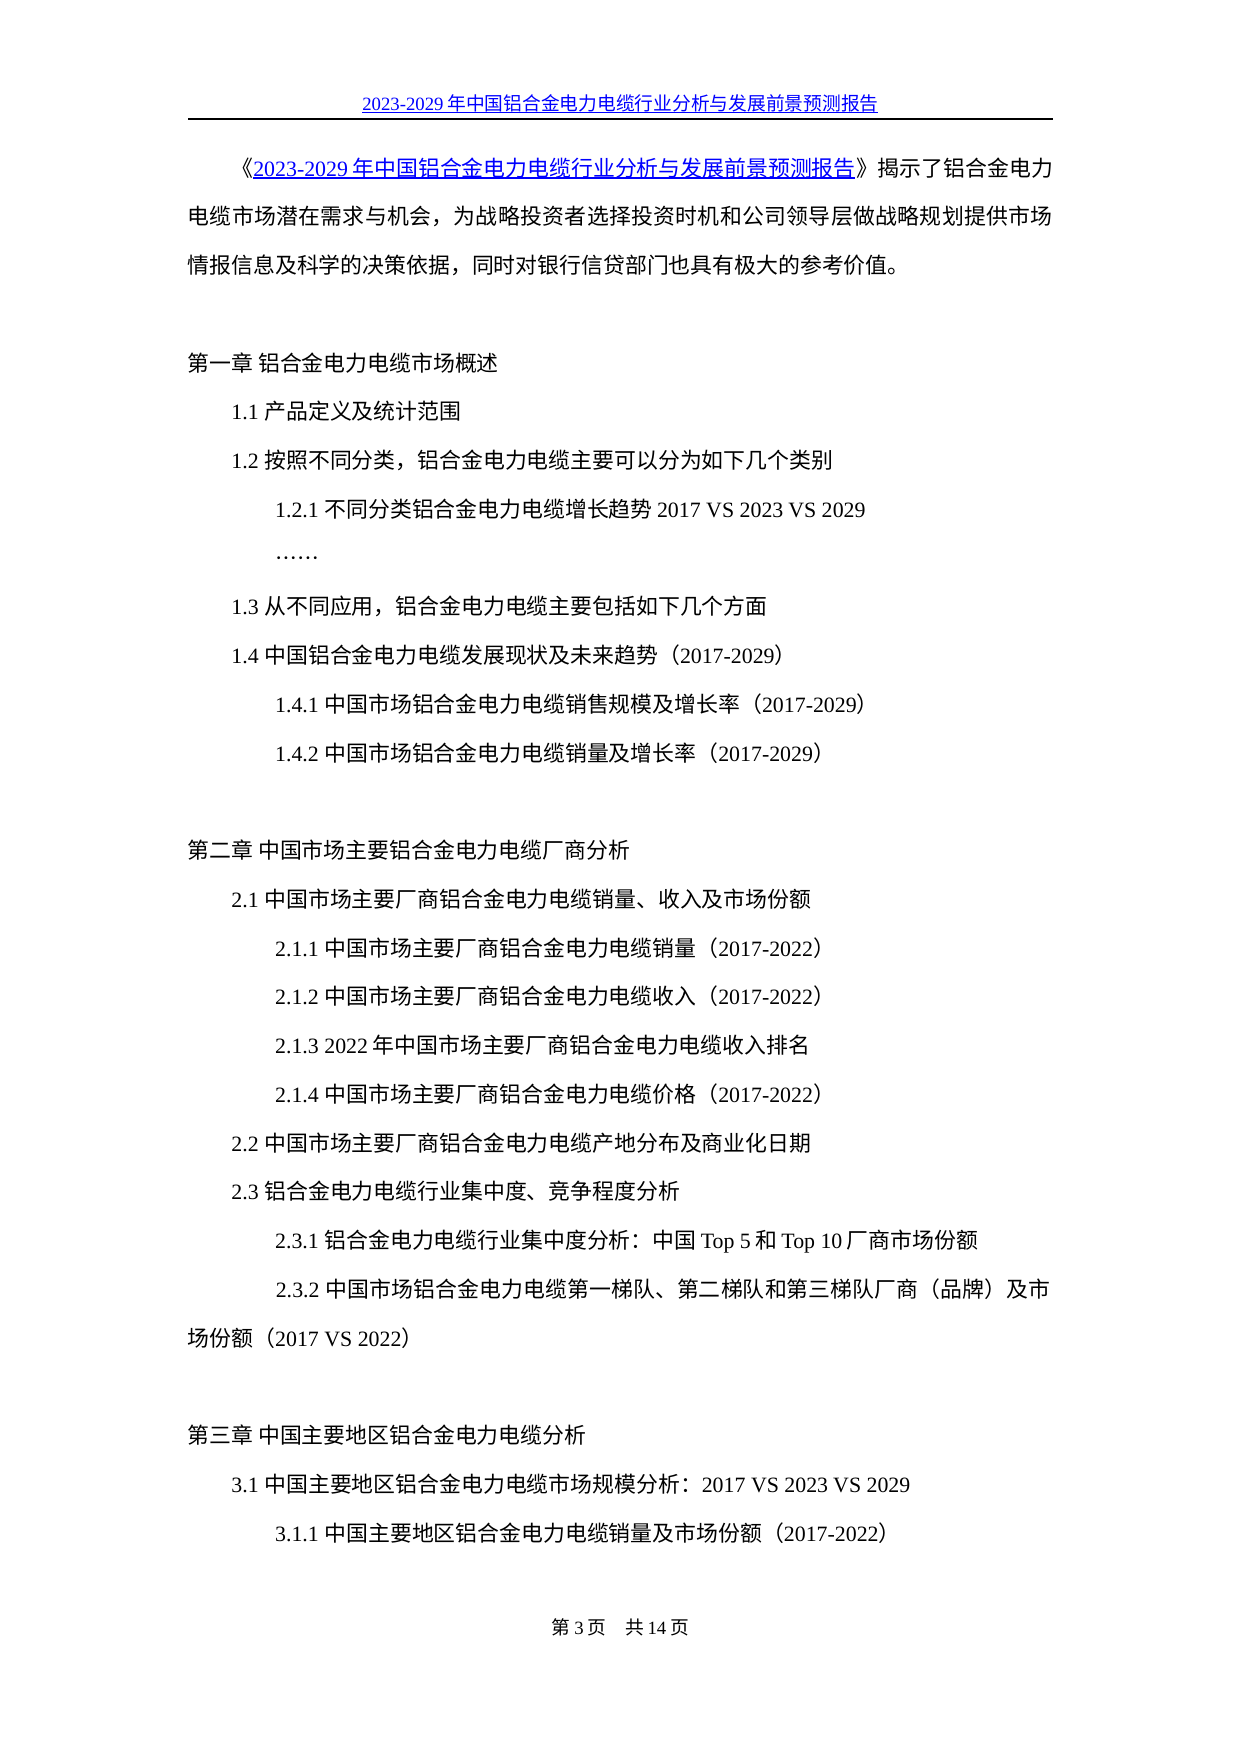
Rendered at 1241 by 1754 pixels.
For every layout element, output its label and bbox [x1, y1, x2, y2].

text [187, 150, 1053, 1548]
